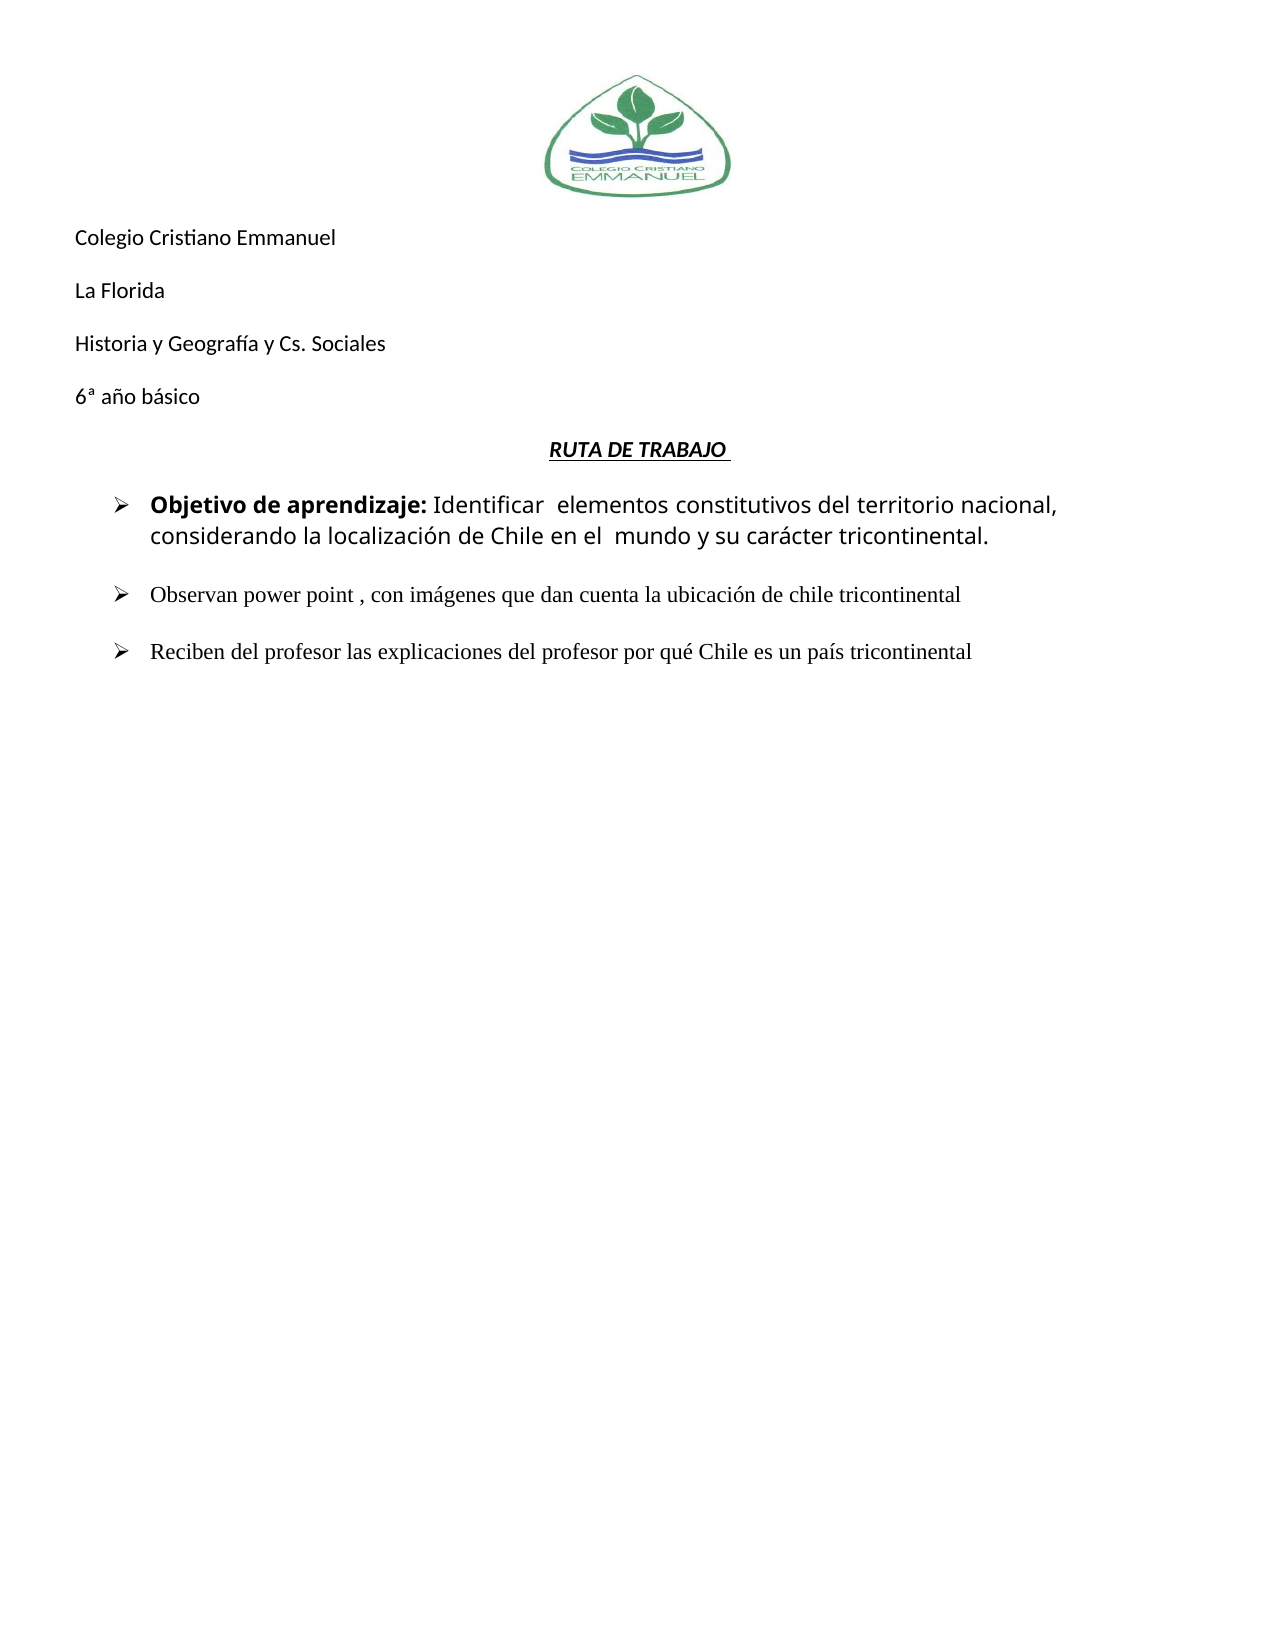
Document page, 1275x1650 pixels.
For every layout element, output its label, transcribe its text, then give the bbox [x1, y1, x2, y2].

text Colegio Cristiano Emmanuel [75, 223, 1200, 251]
text 6ª año básico [75, 382, 1200, 411]
text Historia y Geografía y Cs. Sociales [75, 329, 1200, 357]
picture [540, 75, 735, 199]
list Reciben del profesor las explicaciones del profesor por qué Chile es un país tricontinental [112, 638, 1198, 665]
text La Florida [75, 276, 1200, 304]
list Observan power point , con imágenes que dan cuenta la ubicación de chile tricontinental [112, 582, 1198, 608]
list Objetivo de aprendizaje: Identificar elementos constitutivos del territorio nacional, considerando la localización de Chile en el mundo y su carácter tricontinental. [112, 488, 1198, 551]
text RUTA DE TRABAJO [75, 436, 1200, 463]
